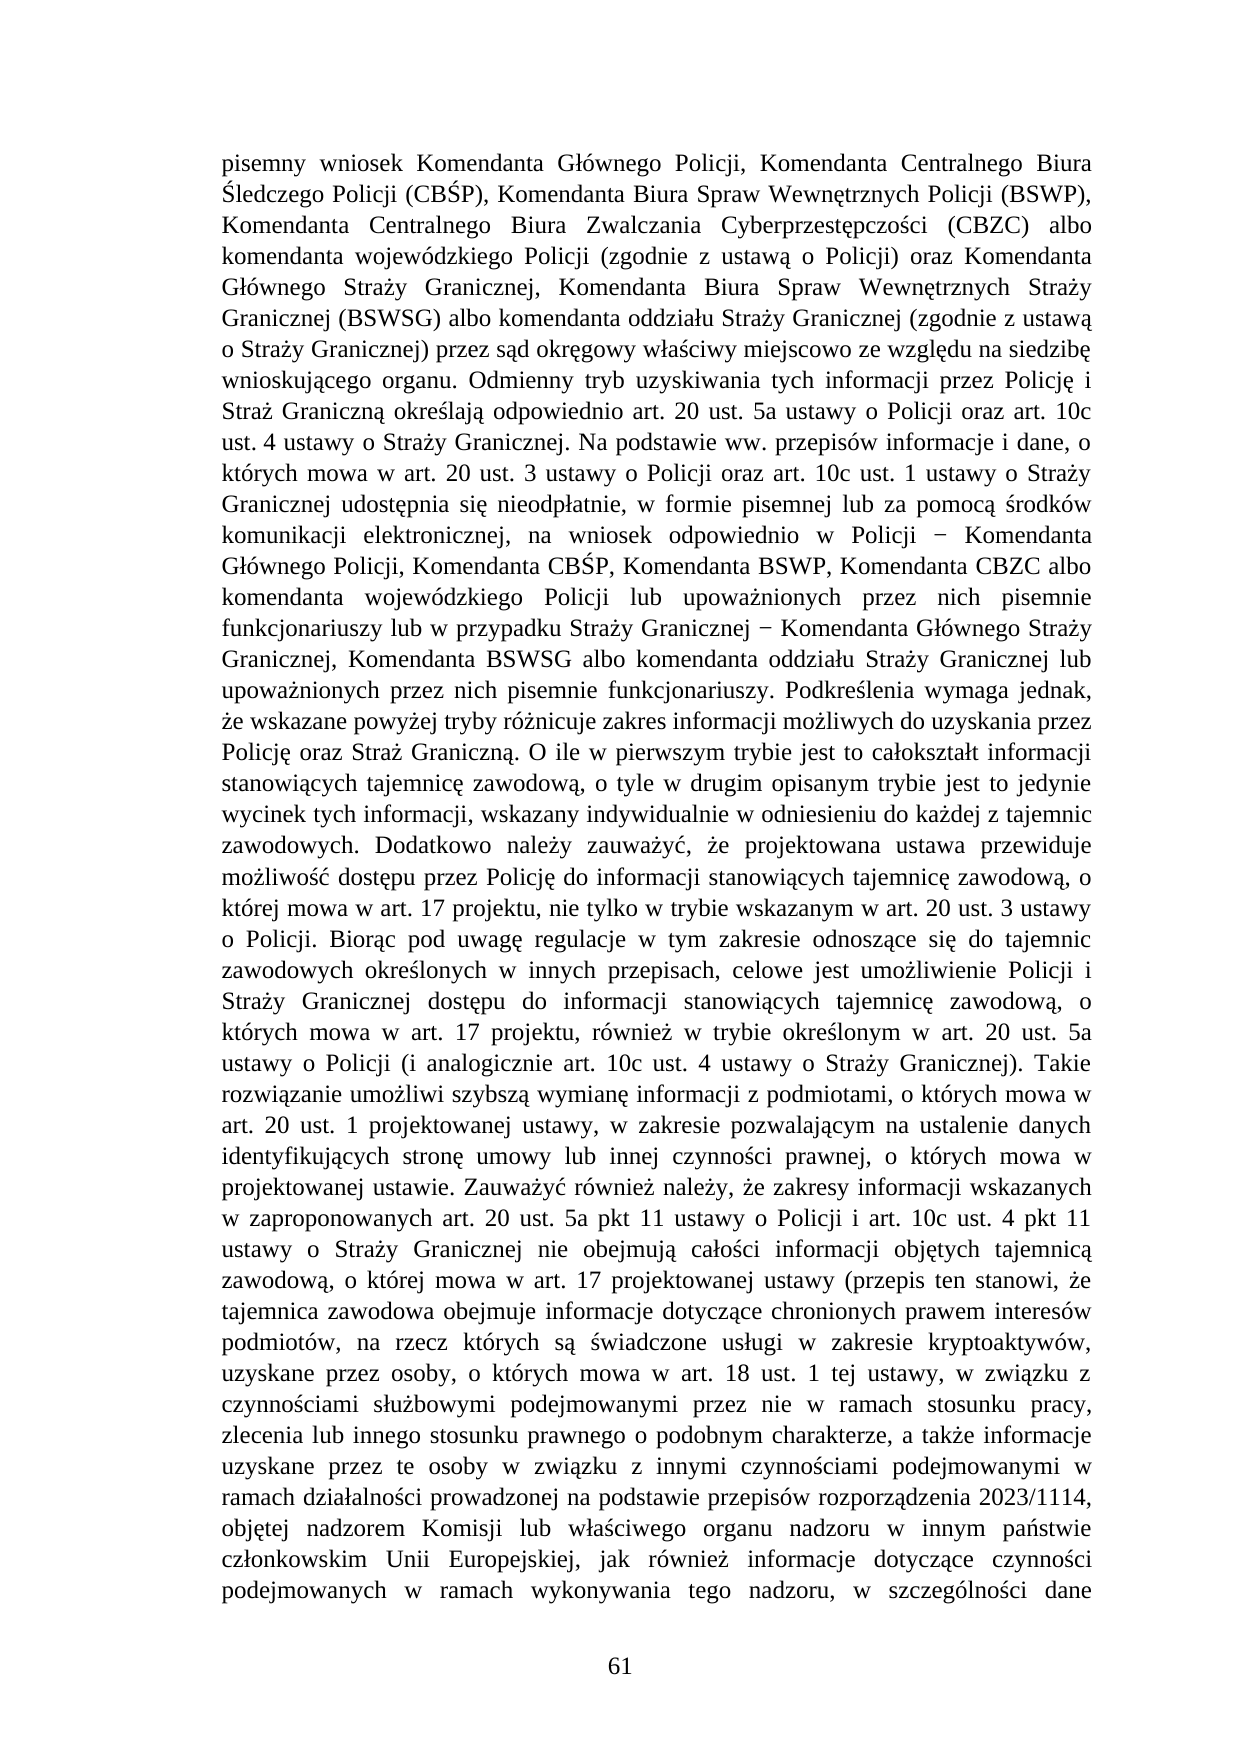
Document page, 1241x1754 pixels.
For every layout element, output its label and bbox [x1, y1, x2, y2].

list [148, 148, 1093, 1604]
